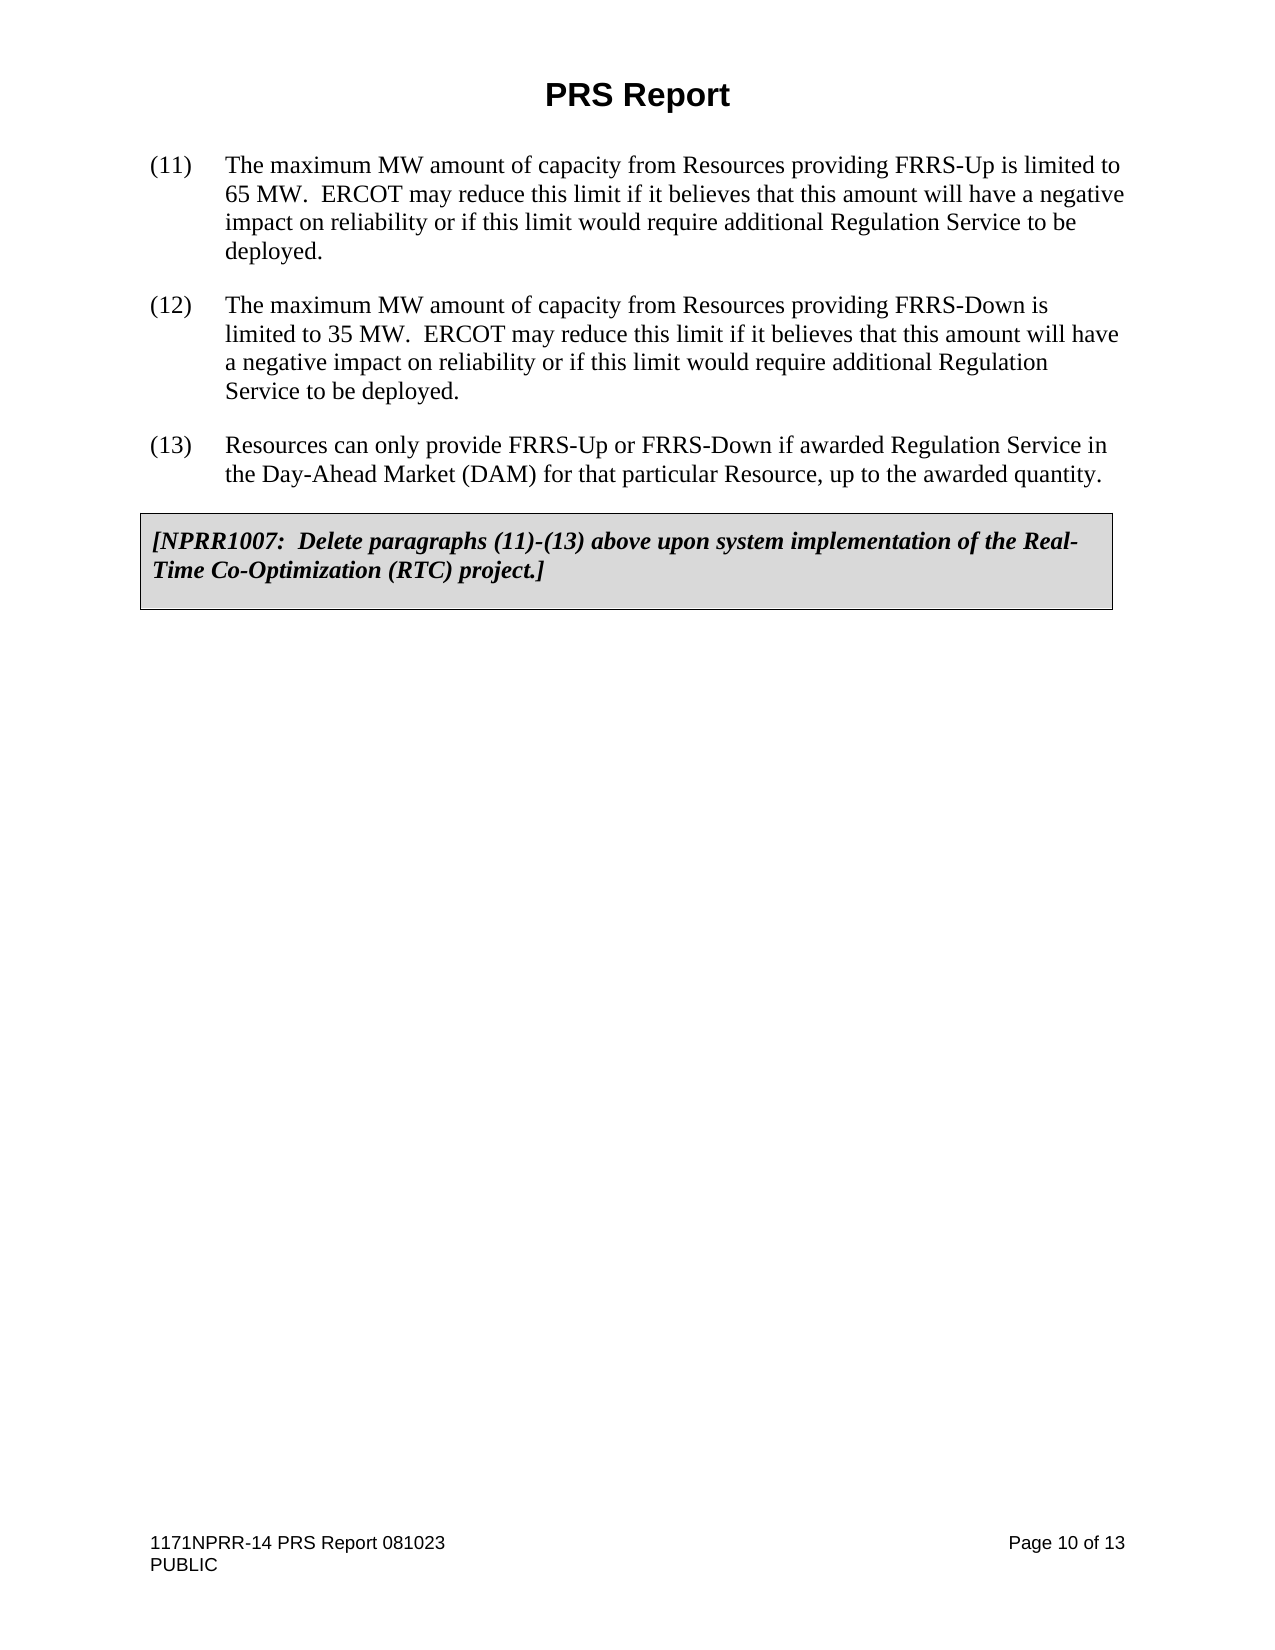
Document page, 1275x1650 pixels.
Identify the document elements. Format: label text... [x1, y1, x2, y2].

text (11) The maximum MW amount of capacity from Resources providing FRRS-Up is limited to 65 MW. ERCOT may reduce this limit if it believes that this amount will have a negative impact on reliability or if this limit would require additional Regulation Service to be deployed. [150, 150, 1125, 265]
table_header [NPRR1007: Delete paragraphs (11)-(13) above upon system implementation of the Real-Time Co-Optimization (RTC) project.] [141, 514, 1112, 608]
text (13) Resources can only provide FRRS-Up or FRRS-Down if awarded Regulation Service in the Day-Ahead Market (DAM) for that particular Resource, up to the awarded quantity. [150, 430, 1125, 487]
text (12) The maximum MW amount of capacity from Resources providing FRRS-Down is limited to 35 MW. ERCOT may reduce this limit if it believes that this amount will have a negative impact on reliability or if this limit would require additional Regulation Service to be deployed. [150, 290, 1125, 405]
